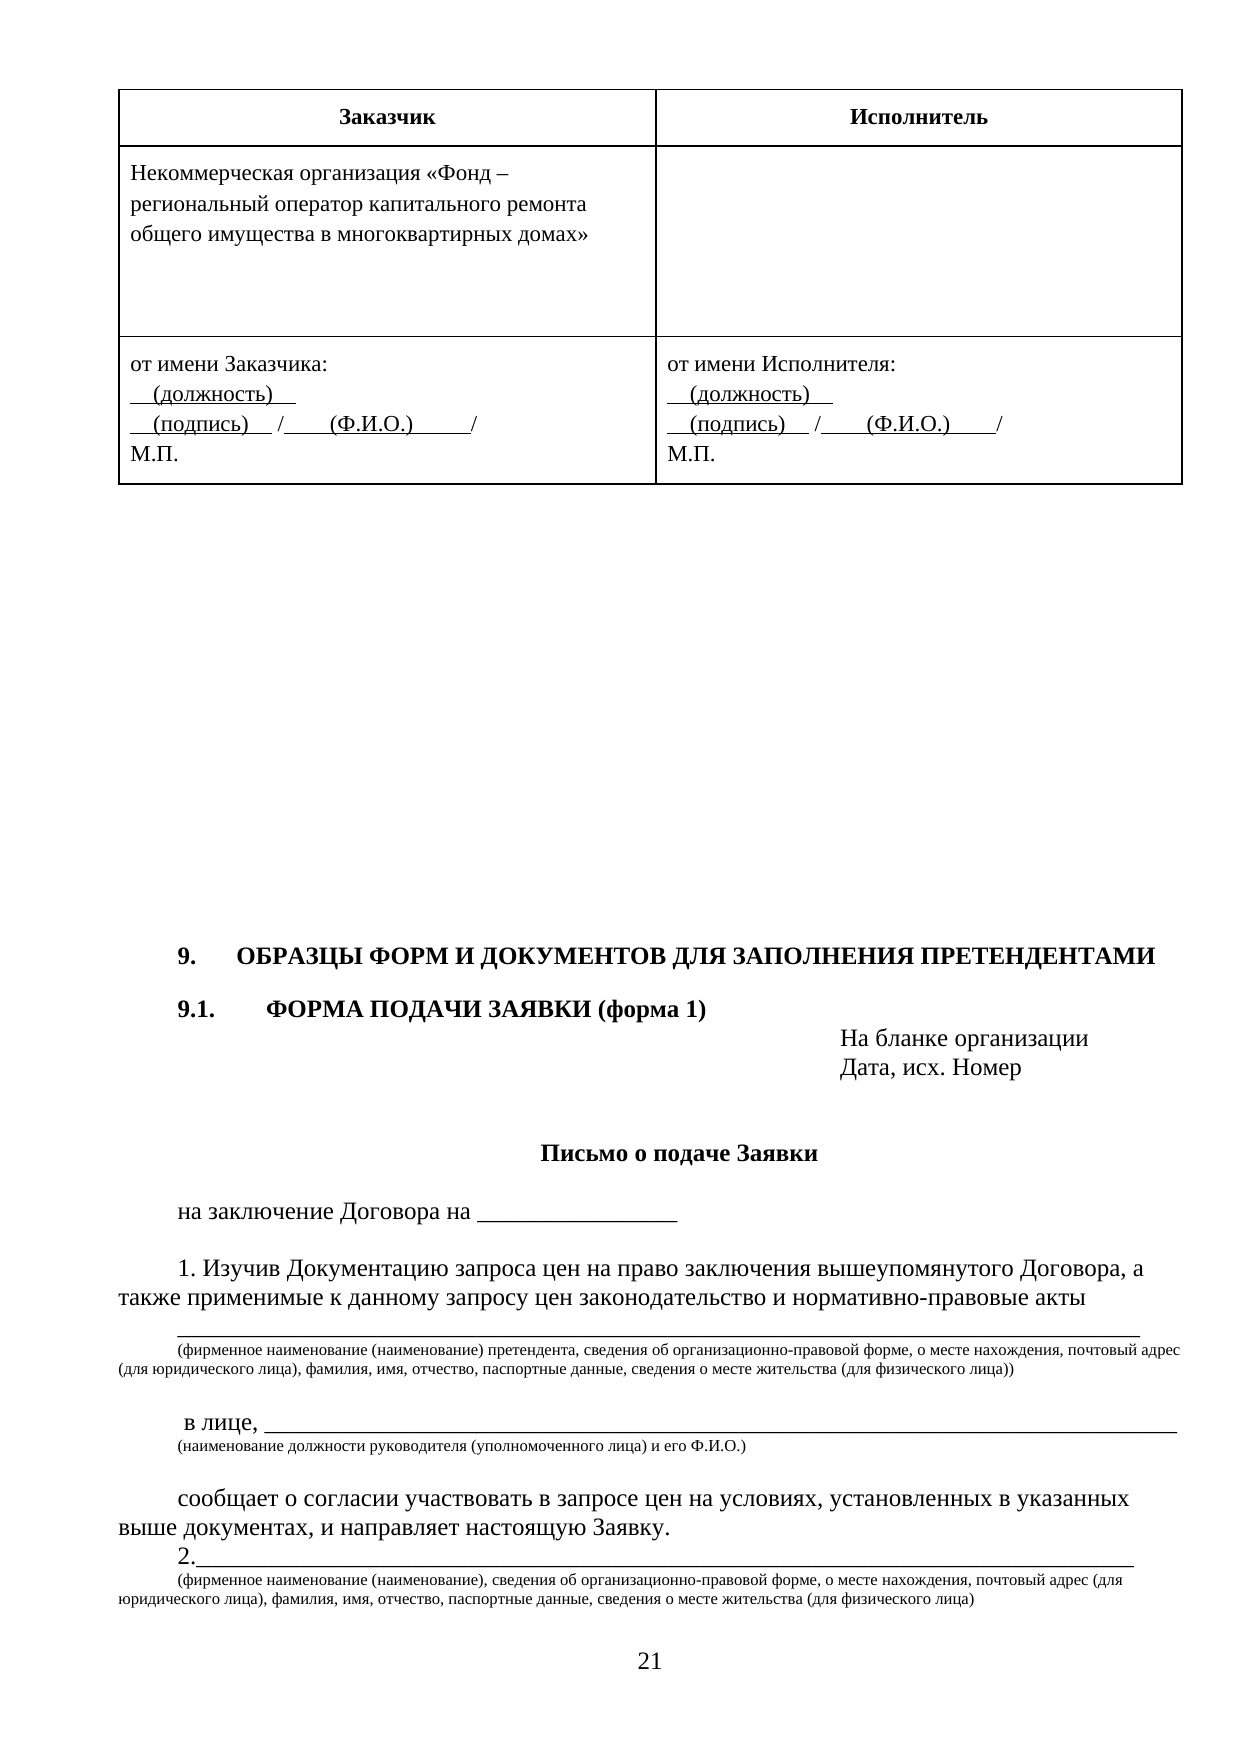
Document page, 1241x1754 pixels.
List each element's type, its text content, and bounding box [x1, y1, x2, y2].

text _____________________________________________________________________________ [118, 1311, 1181, 1339]
text Дата, исх. Номер [118, 1052, 1181, 1081]
table_cell Некоммерческая организация «Фонд – региональный оператор капитального ремонта общего имущества в многоквартирных домах» [120, 147, 655, 336]
table_cell от имени Исполнителя: (должность) (подпись) / (Ф.И.О.) / М.П. [657, 337, 1181, 483]
subtitle ОБРАЗЦЫ ФОРМ И ДОКУМЕНТОВ ДЛЯ ЗАПОЛНЕНИЯ ПРЕТЕНДЕНТАМИ [118, 941, 1181, 969]
text (фирменное наименование (наименование) претендента, сведения об организационно-правовой форме, о месте нахождения, почтовый адрес (для юридического лица), фамилия, имя, отчество, паспортные данные, сведения о месте жительства (для физического лица)) [118, 1339, 1181, 1378]
table_header Исполнитель [657, 90, 1181, 145]
text Письмо о подаче Заявки [118, 1138, 1181, 1167]
text сообщает о согласии участвовать в запросе цен на условиях, установленных в указанных выше документах, и направляет настоящую Заявку. [118, 1483, 1181, 1541]
text (фирменное наименование (наименование), сведения об организационно-правовой форме, о месте нахождения, почтовый адрес (для юридического лица), фамилия, имя, отчество, паспортные данные, сведения о месте жительства (для физического лица) [118, 1569, 1181, 1608]
text на заключение Договора на ________________ [118, 1196, 1181, 1224]
text (наименование должности руководителя (уполномоченного лица) и его Ф.И.О.) [118, 1435, 1181, 1454]
table_cell от имени Заказчика: (должность) (подпись) / (Ф.И.О.) / М.П. [120, 337, 655, 483]
table_cell [657, 147, 1181, 336]
text в лице, _________________________________________________________________________ [118, 1407, 1181, 1435]
subtitle ФОРМА ПОДАЧИ ЗАЯВКИ (форма 1) [118, 994, 1181, 1023]
text На бланке организации [118, 1023, 1181, 1052]
text 1. Изучив Документацию запроса цен на право заключения вышеупомянутого Договора, а также применимые к данному запросу цен законодательство и нормативно-правовые акты [118, 1253, 1181, 1311]
table_header Заказчик [120, 90, 655, 145]
text 2.___________________________________________________________________________ [118, 1541, 1181, 1569]
